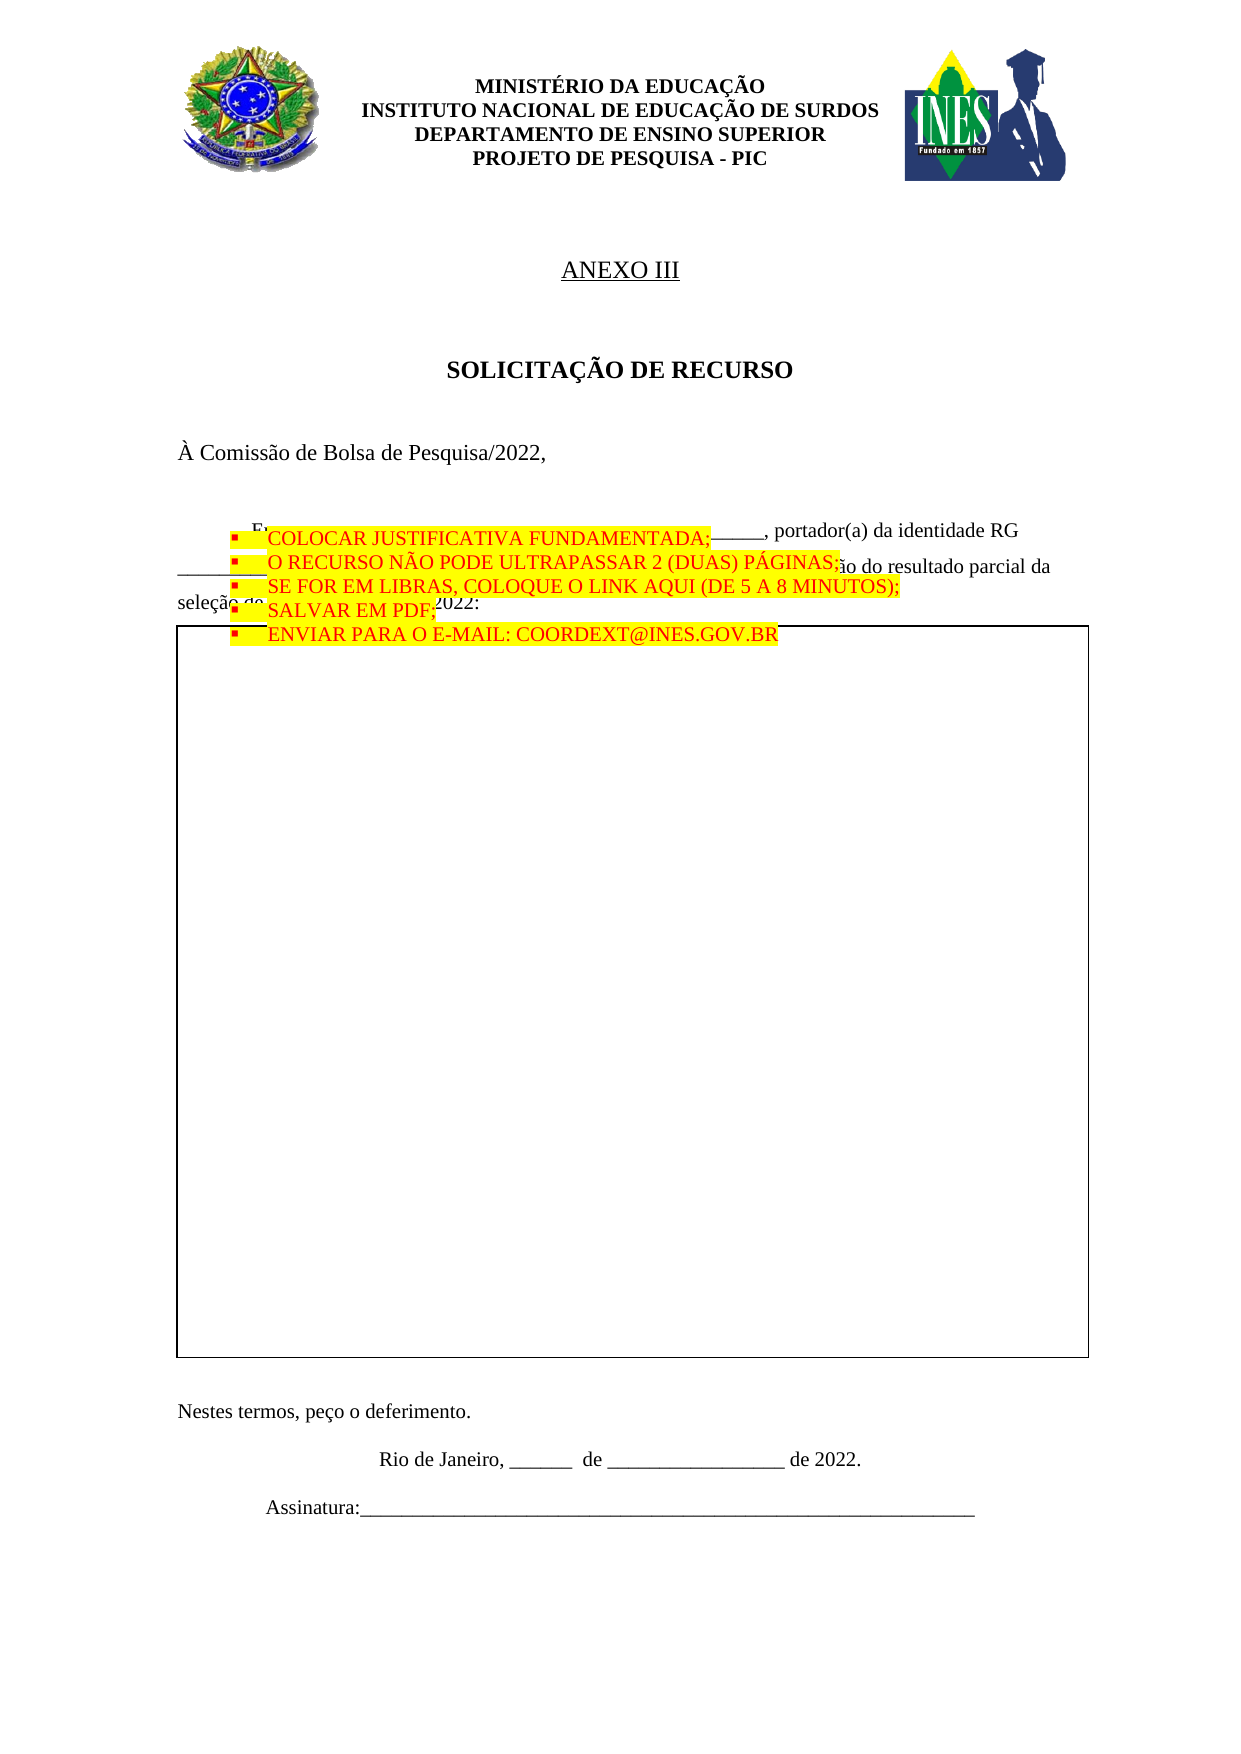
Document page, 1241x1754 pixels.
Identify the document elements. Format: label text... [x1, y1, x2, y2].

picture [176, 41, 327, 181]
text SOLICITAÇÃO DE RECURSO [177, 355, 1063, 384]
text Rio de Janeiro, ______ de _________________ de 2022. [177, 1447, 1063, 1471]
text Assinatura:___________________________________________________________ [177, 1495, 1063, 1519]
text ANEXO III [177, 255, 1063, 283]
text À Comissão de Bolsa de Pesquisa/2022, [177, 439, 1063, 466]
list Eu, ______________________________________________, portador(a) da identidade RG __________ e do CPF ______________, venho por meio deste solicitar a revisão do resultado parcial da seleção de bolsistas PROEXT/2022: [177, 518, 1063, 625]
picture [904, 49, 1066, 181]
text Nestes termos, peço o deferimento. [177, 1399, 1063, 1423]
